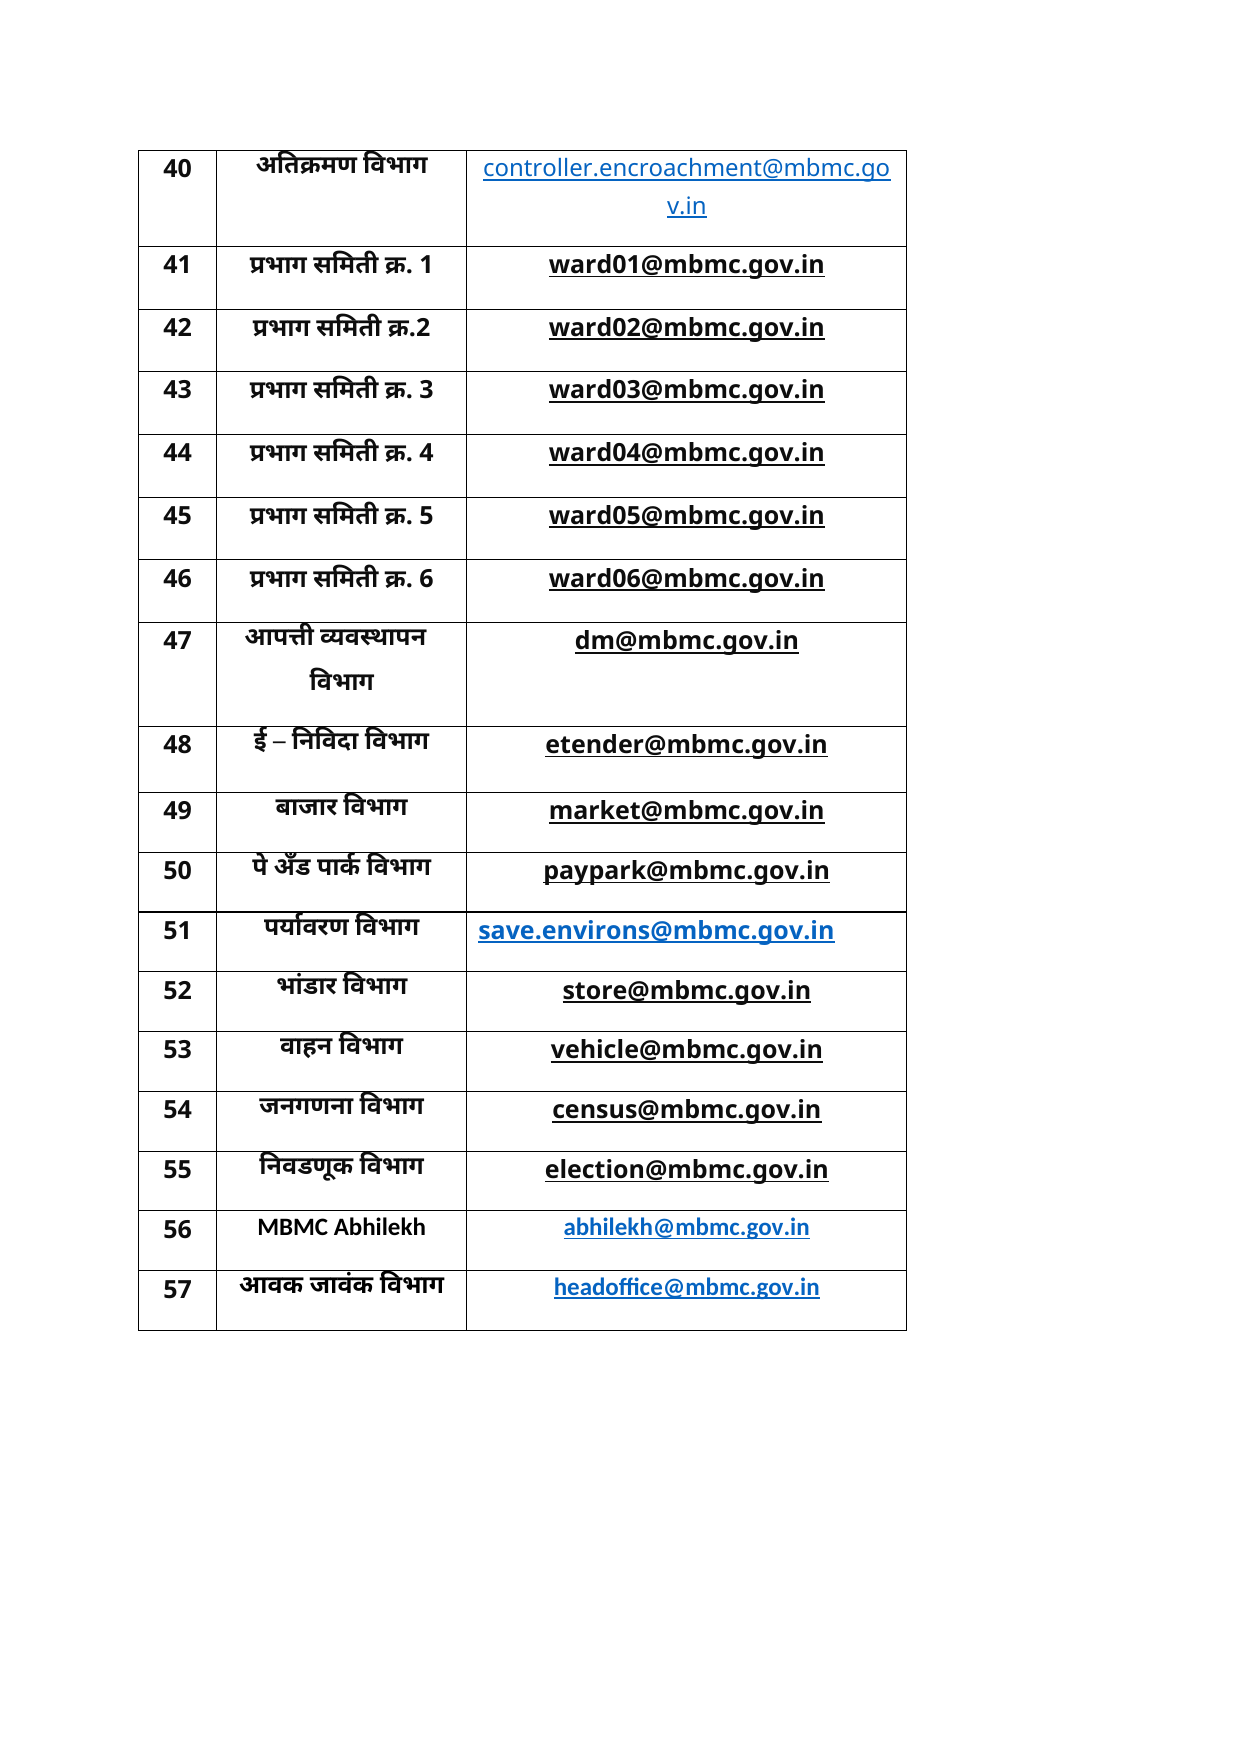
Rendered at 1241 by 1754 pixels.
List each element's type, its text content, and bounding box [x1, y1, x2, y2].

table_cell 45 [139, 498, 216, 559]
table_cell 47 [139, 623, 216, 726]
table_cell ward01@mbmc.gov.in [467, 247, 906, 308]
table_cell 53 [139, 1032, 216, 1091]
table_cell प्रभाग समिती क्र. 6 [217, 560, 466, 622]
table_cell election@mbmc.gov.in [467, 1152, 906, 1210]
table_cell census@mbmc.gov.in [467, 1092, 906, 1151]
table_cell 42 [139, 310, 216, 371]
table_cell आपत्ती व्यवस्थापन विभाग [217, 623, 466, 726]
table_cell 50 [139, 853, 216, 911]
table_cell पे अँड पार्क विभाग [217, 853, 466, 911]
table_cell ward03@mbmc.gov.in [467, 372, 906, 434]
table_cell controller.encroachment@mbmc.gov.in [467, 151, 906, 246]
table_cell प्रभाग समिती क्र. 3 [217, 372, 466, 434]
table_cell 44 [139, 435, 216, 497]
table_cell प्रभाग समिती क्र. 5 [217, 498, 466, 559]
table_cell ward04@mbmc.gov.in [467, 435, 906, 497]
table_cell MBMC Abhilekh [217, 1211, 466, 1270]
table_cell ward06@mbmc.gov.in [467, 560, 906, 622]
table_cell आवक जावंक विभाग [217, 1271, 466, 1330]
table_cell headoffice@mbmc.gov.in [467, 1271, 906, 1330]
table_cell 40 [139, 151, 216, 246]
table_cell ward05@mbmc.gov.in [467, 498, 906, 559]
table_cell 56 [139, 1211, 216, 1270]
table_cell store@mbmc.gov.in [467, 972, 906, 1031]
table_cell 55 [139, 1152, 216, 1210]
table_cell प्रभाग समिती क्र.2 [217, 310, 466, 371]
table_cell निवडणूक विभाग [217, 1152, 466, 1210]
table_cell पर्यावरण विभाग [217, 913, 466, 971]
table_cell प्रभाग समिती क्र. 1 [217, 247, 466, 308]
table_cell 43 [139, 372, 216, 434]
table_cell etender@mbmc.gov.in [467, 727, 906, 792]
table_cell वाहन विभाग [217, 1032, 466, 1091]
table_cell dm@mbmc.gov.in [467, 623, 906, 726]
table_cell 46 [139, 560, 216, 622]
table_cell प्रभाग समिती क्र. 4 [217, 435, 466, 497]
table_cell ई – निविदा विभाग [217, 727, 466, 792]
table_cell 48 [139, 727, 216, 792]
table_cell market@mbmc.gov.in [467, 793, 906, 852]
table_cell 54 [139, 1092, 216, 1151]
table_cell 51 [139, 913, 216, 971]
table_cell जनगणना विभाग [217, 1092, 466, 1151]
table_cell abhilekh@mbmc.gov.in [467, 1211, 906, 1270]
table_cell 52 [139, 972, 216, 1031]
table_cell भांडार विभाग [217, 972, 466, 1031]
table_cell 49 [139, 793, 216, 852]
table_cell 57 [139, 1271, 216, 1330]
table_cell save.environs@mbmc.gov.in [467, 913, 906, 971]
table_cell अतिक्रमण विभाग [217, 151, 466, 246]
table_cell बाजार विभाग [217, 793, 466, 852]
table_cell paypark@mbmc.gov.in [467, 853, 906, 911]
table_cell 41 [139, 247, 216, 308]
table_cell ward02@mbmc.gov.in [467, 310, 906, 371]
table_cell vehicle@mbmc.gov.in [467, 1032, 906, 1091]
